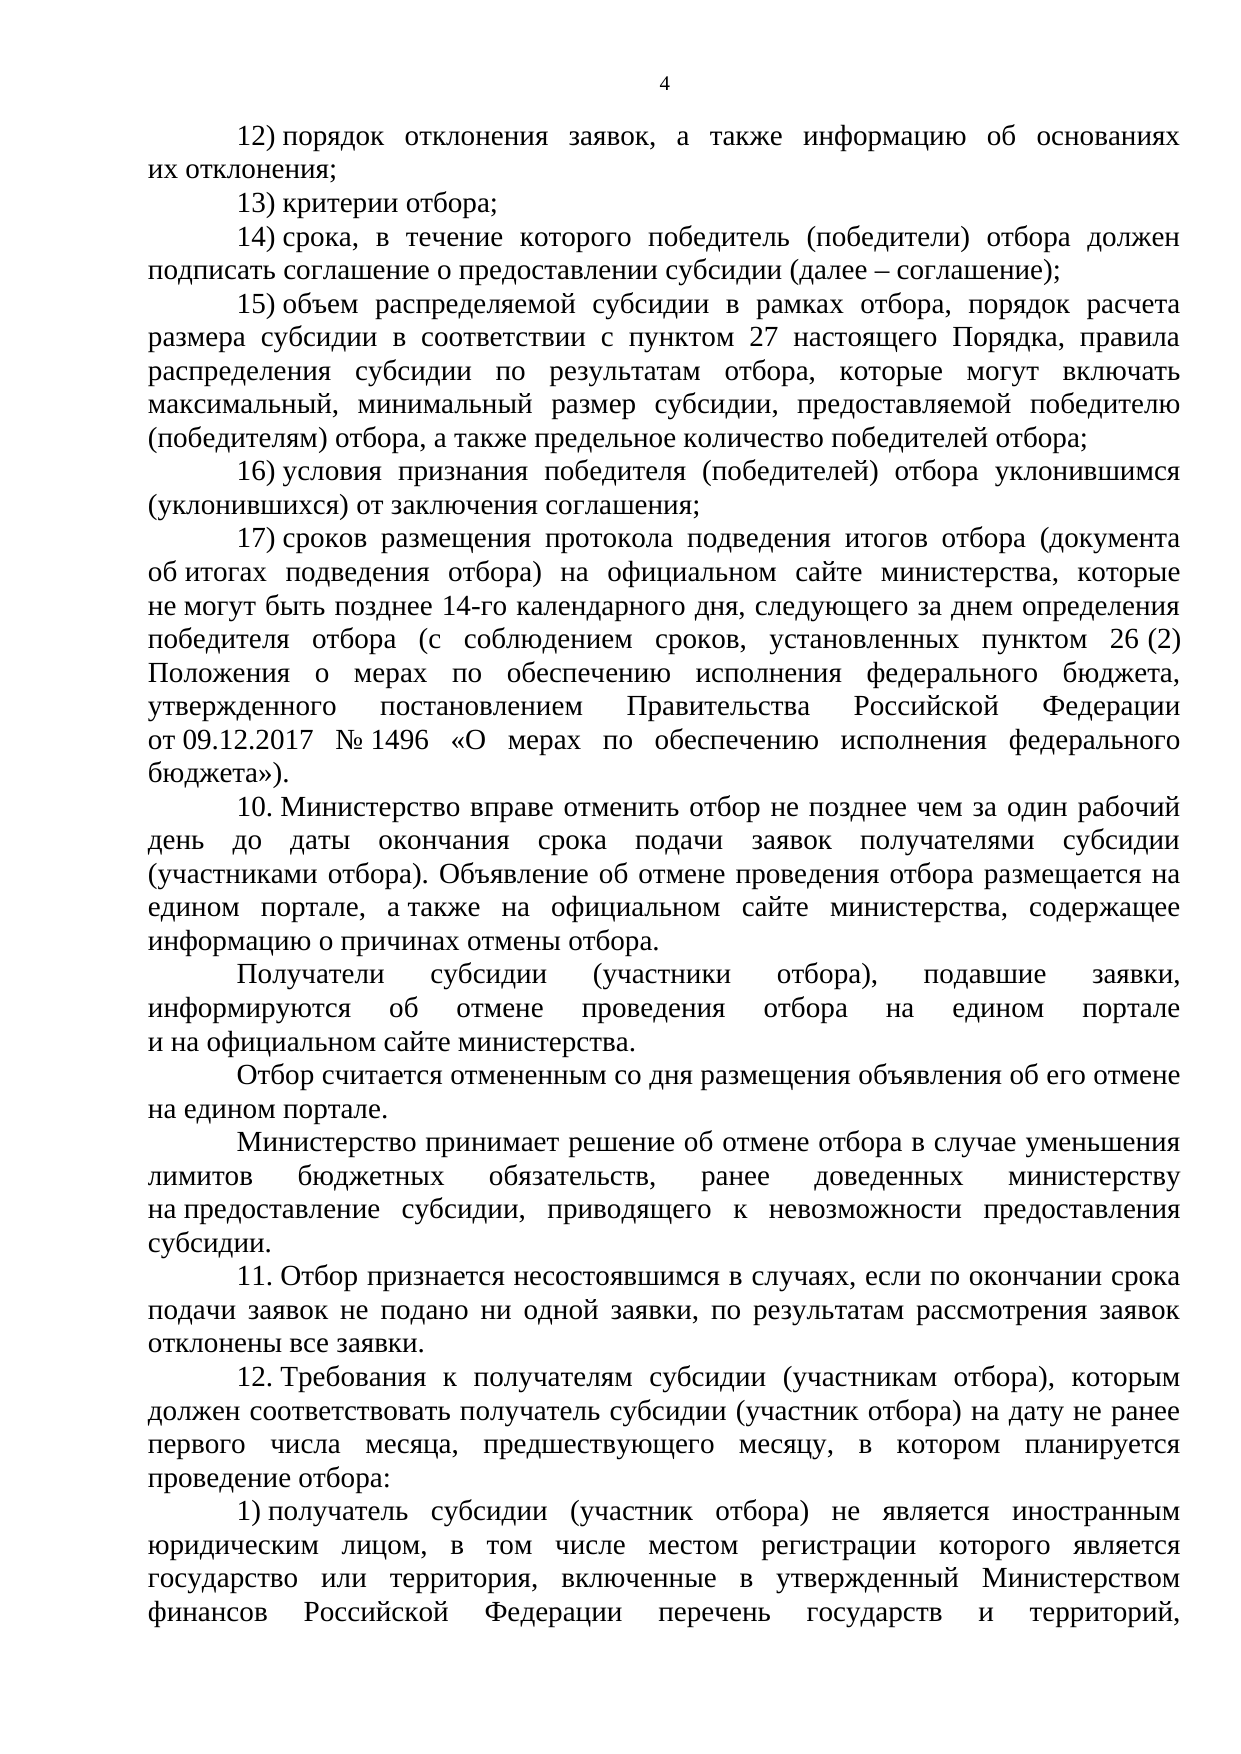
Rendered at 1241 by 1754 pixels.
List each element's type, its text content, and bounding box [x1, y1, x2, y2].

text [148, 1493, 1181, 1627]
text 16) условия признания победителя (победителей) отбора уклонившимся (уклонившихся) от заключения соглашения; [148, 453, 1181, 521]
text Получатели субсидии (участники отбора), подавшие заявки, информируются об отмене проведения отбора на едином портале и на официальном сайте министерства. [148, 957, 1181, 1057]
text 10. Министерство вправе отменить отбор не позднее чем за один рабочий день до даты окончания срока подачи заявок получателями субсидии (участниками отбора). Объявление об отмене проведения отбора размещается на едином портале, а также на официальном сайте министерства, содержащее информацию о причинах отмены отбора. [148, 789, 1181, 957]
text 12) порядок отклонения заявок, а также информацию об основаниях их отклонения; [148, 118, 1181, 185]
text 15) объем распределяемой субсидии в рамках отбора, порядок расчета размера субсидии в соответствии с пунктом 27 настоящего Порядка, правила распределения субсидии по результатам отбора, которые могут включать максимальный, минимальный размер субсидии, предоставляемой победителю (победителям) отбора, а также предельное количество победителей отбора; [148, 286, 1181, 453]
text 13) критерии отбора; [148, 185, 1181, 219]
text Отбор считается отмененным со дня размещения объявления об его отмене на едином портале. [148, 1057, 1181, 1124]
text 11. Отбор признается несостоявшимся в случаях, если по окончании срока подачи заявок не подано ни одной заявки, по результатам рассмотрения заявок отклонены все заявки. [148, 1258, 1181, 1359]
text 12. Требования к получателям субсидии (участникам отбора), которым должен соответствовать получатель субсидии (участник отбора) на дату не ранее первого числа месяца, предшествующего месяцу, в котором планируется проведение отбора: [148, 1359, 1181, 1493]
text Министерство принимает решение об отмене отбора в случае уменьшения лимитов бюджетных обязательств, ранее доведенных министерству на предоставление субсидии, приводящего к невозможности предоставления субсидии. [148, 1124, 1181, 1258]
text 14) срока, в течение которого победитель (победители) отбора должен подписать соглашение о предоставлении субсидии (далее – соглашение); [148, 219, 1181, 286]
text 17) сроков размещения протокола подведения итогов отбора (документа об итогах подведения отбора) на официальном сайте министерства, которые не могут быть позднее 14-го календарного дня, следующего за днем определения победителя отбора (с соблюдением сроков, установленных пунктом 26 (2) Положения о мерах по обеспечению исполнения федерального бюджета, утвержденного постановлением Правительства Российской Федерации от 09.12.2017 № 1496 «О мерах по обеспечению исполнения федерального бюджета»). [148, 521, 1181, 789]
